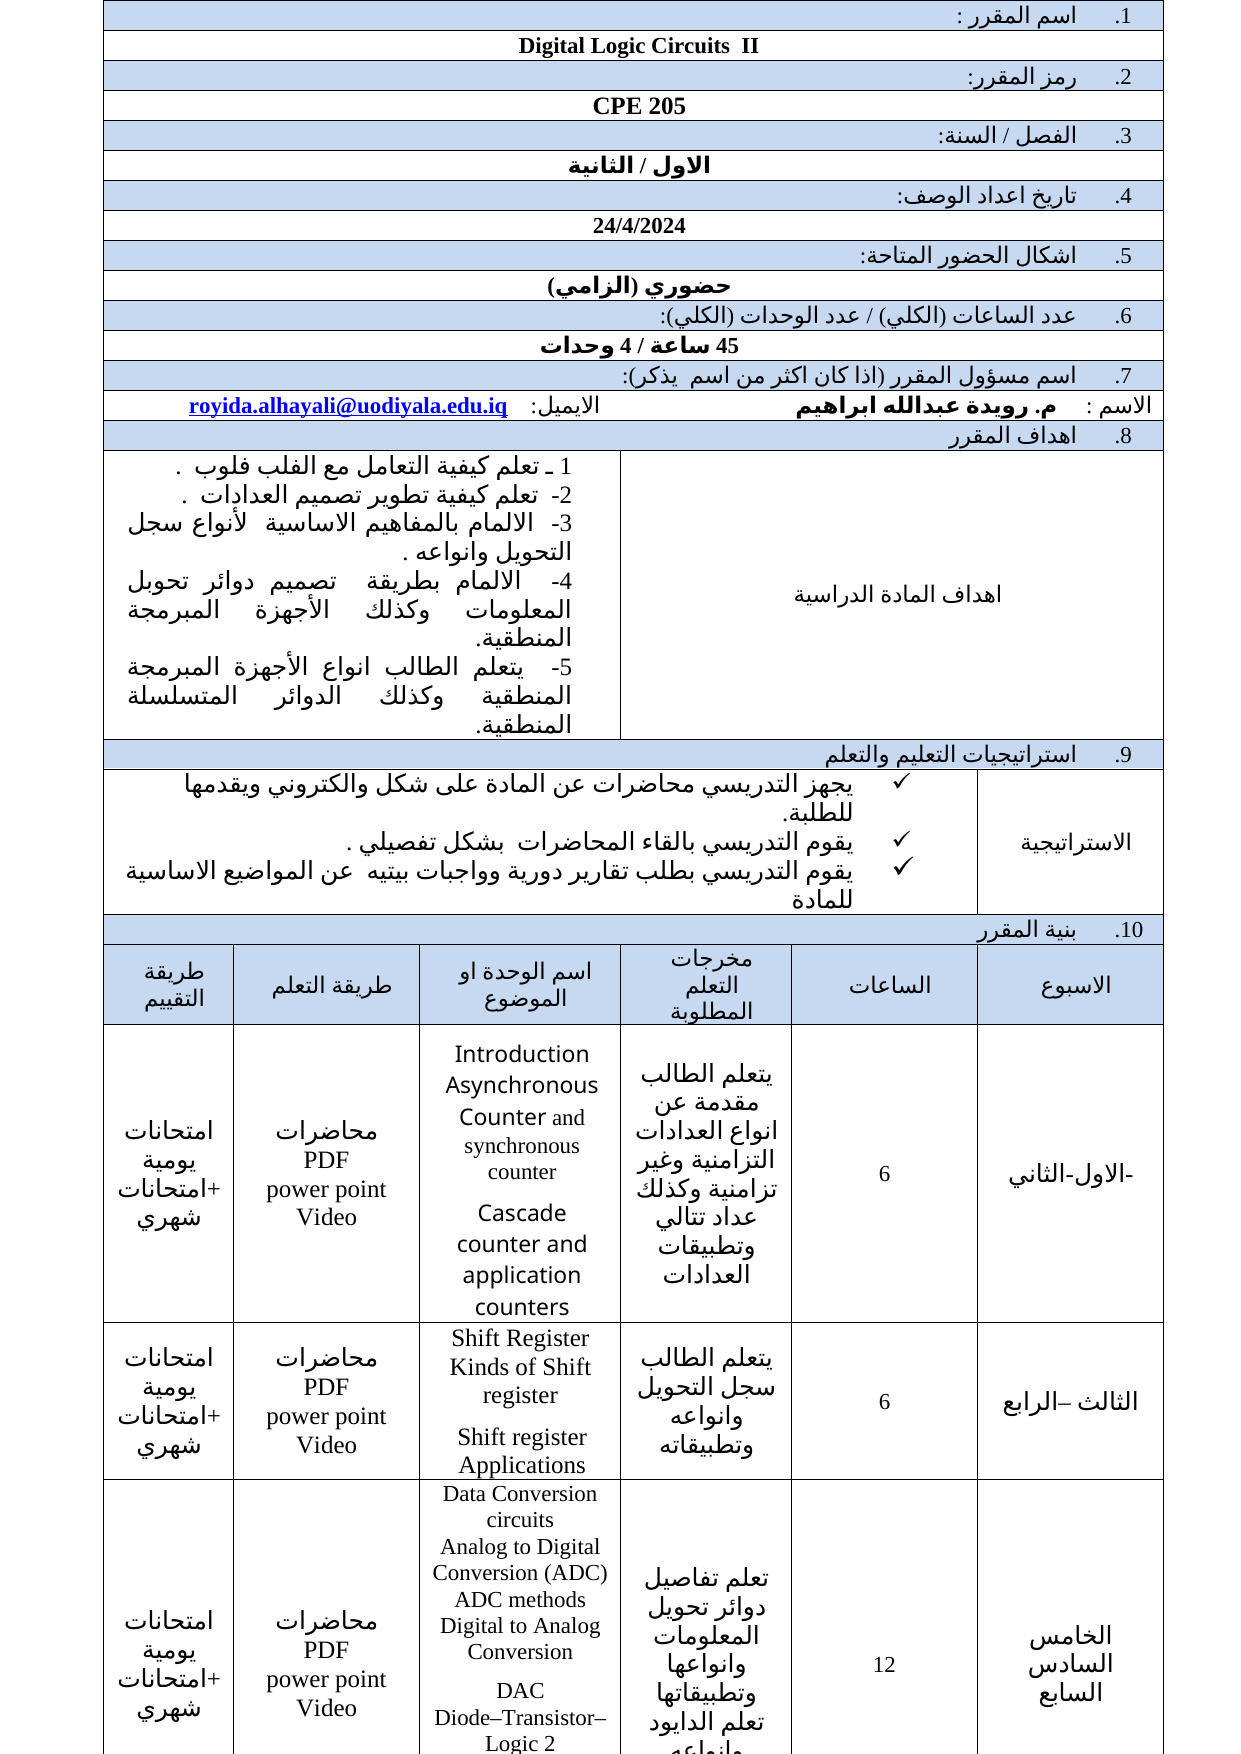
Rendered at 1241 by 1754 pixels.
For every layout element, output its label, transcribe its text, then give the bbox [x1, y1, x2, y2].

table_cell 24/4/2024 [104, 211, 1163, 240]
table_cell الاسبوع [978, 945, 1163, 1024]
table_cell تاريخ اعداد الوصف: [104, 181, 1163, 210]
table_cell رمز المقرر: [104, 61, 1163, 90]
table_cell تعلم تفاصيل دوائر تحويل المعلومات وانواعها وتطبيقاتها تعلم الدايود وانواعه [621, 1480, 791, 1754]
table_cell بنية المقرر [104, 915, 1163, 944]
table_cell امتحانات يومية +امتحانات شهري [104, 1480, 233, 1754]
table_cell يتعلم الطالب سجل التحويل وانواعه وتطبيقاته [621, 1323, 791, 1479]
table_cell 6 [792, 1025, 977, 1322]
table_cell اسم الوحدة او الموضوع [420, 945, 620, 1024]
table_cell الخامس السادس السابع [978, 1480, 1163, 1754]
table_cell امتحانات يومية +امتحانات شهري [104, 1323, 233, 1479]
table_cell Data Conversion circuits Analog to Digital Conversion (ADC) ADC methods Digital to Analog Conversion DAC Diode–Transistor–Logic 2 Transistor–Transistor–Logic (T.T.L) [420, 1480, 620, 1754]
table_cell Introduction Asynchronous Counter and synchronous counter Cascade counter and application counters [420, 1025, 620, 1322]
table_cell Digital Logic Circuits II [104, 31, 1163, 60]
table_cell حضوري (الزامي) [104, 271, 1163, 300]
table_cell 45 ساعة / 4 وحدات [104, 331, 1163, 360]
table_cell اسم مسؤول المقرر (اذا كان اكثر من اسم يذكر): [104, 361, 1163, 390]
table_cell 6 [792, 1323, 977, 1479]
table_header اسم المقرر : [104, 1, 1163, 30]
table_cell امتحانات يومية +امتحانات شهري [104, 1025, 233, 1322]
table_cell مخرجات التعلم المطلوبة [621, 945, 791, 1024]
table_cell الثالث –الرابع [978, 1323, 1163, 1479]
table_cell يتعلم الطالب مقدمة عن انواع العدادات التزامنية وغير تزامنية وكذلك عداد تتالي وتطبيقات العدادات [621, 1025, 791, 1322]
table_cell طريقة التقييم [104, 945, 233, 1024]
table_cell اشكال الحضور المتاحة: [104, 241, 1163, 270]
table_cell يجهز التدريسي محاضرات عن المادة على شكل والكتروني ويقدمها للطلبة. يقوم التدريسي بالقاء المحاضرات بشكل تفصيلي . يقوم التدريسي بطلب تقارير دورية وواجبات بيتيه عن المواضيع الاساسية للمادة [104, 770, 977, 914]
table_cell 1 ـ تعلم كيفية التعامل مع الفلب فلوب . 2- تعلم كيفية تطوير تصميم العدادات . 3- الالمام بالمفاهيم الاساسية لأنواع سجل التحويل وانواعه . 4- الالمام بطريقة تصميم دوائر تحوبل المعلومات وكذلك الأجهزة المبرمجة المنطقية. 5- يتعلم الطالب انواع الأجهزة المبرمجة المنطقية وكذلك الدوائر المتسلسلة المنطقية. [104, 451, 620, 738]
table_cell الفصل / السنة: [104, 121, 1163, 150]
table_cell الاول-الثاني- [978, 1025, 1163, 1322]
table_cell الاستراتيجية [978, 770, 1163, 914]
table_cell CPE 205 [104, 91, 1163, 120]
table_cell Shift Register Kinds of Shift register Shift register Applications [420, 1323, 620, 1479]
table_cell طريقة التعلم [234, 945, 419, 1024]
table_cell اهداف المقرر [104, 421, 1163, 450]
table_cell استراتيجيات التعليم والتعلم [104, 740, 1163, 768]
table_cell عدد الساعات (الكلي) / عدد الوحدات (الكلي): [104, 301, 1163, 330]
table_cell محاضرات PDF power point Video [234, 1025, 419, 1322]
table_cell اهداف المادة الدراسية [621, 451, 1163, 738]
table_cell الاسم : م. رويدة عبدالله ابراهيم الايميل: royida.alhayali@uodiyala.edu.iq [104, 391, 1163, 420]
table_cell 12 [792, 1480, 977, 1754]
table_cell محاضرات PDF power point Video [234, 1323, 419, 1479]
table_cell الساعات [792, 945, 977, 1024]
table_cell محاضرات PDF power point Video [234, 1480, 419, 1754]
table_cell الاول / الثانية [104, 151, 1163, 180]
